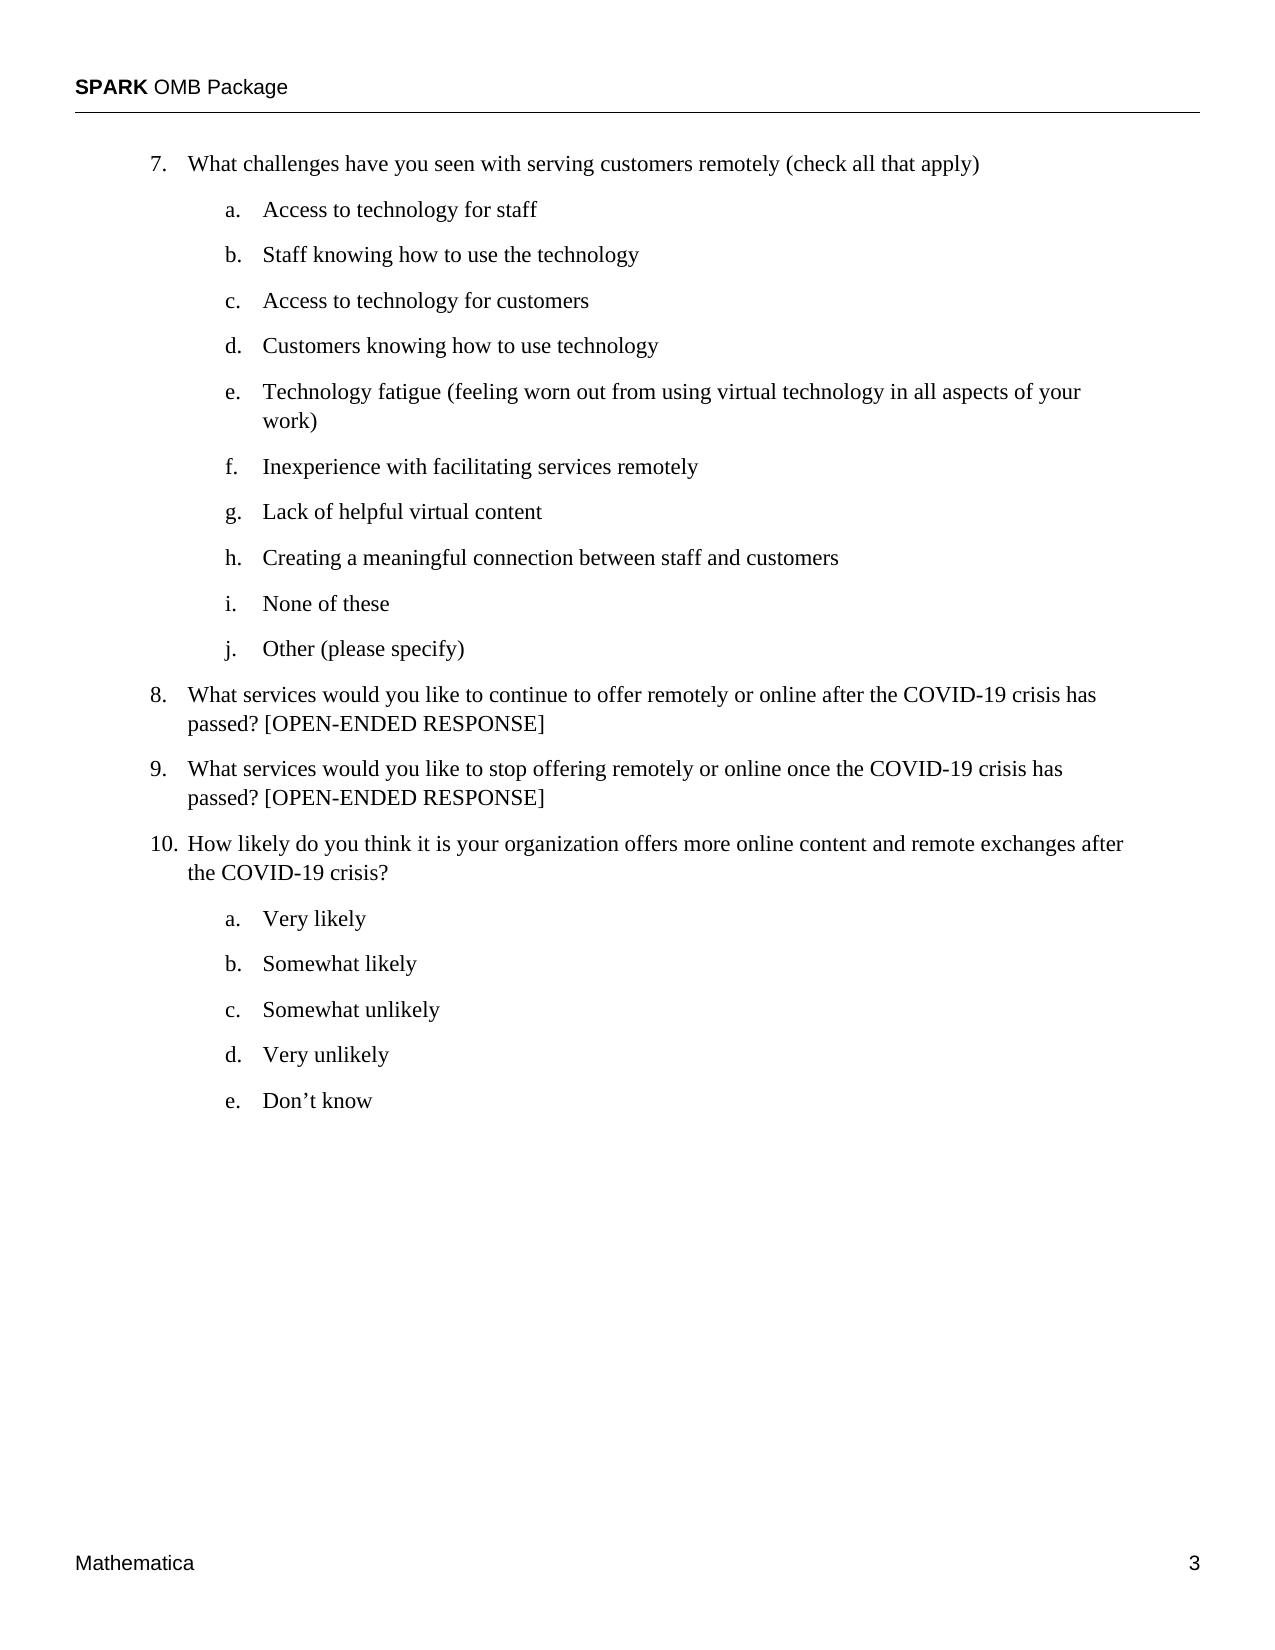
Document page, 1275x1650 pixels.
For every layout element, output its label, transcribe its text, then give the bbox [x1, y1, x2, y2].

list How likely do you think it is your organization offers more online content and remote exchanges after the COVID-19 crisis? [150, 830, 1125, 885]
list Very unlikely [225, 1041, 1125, 1068]
list Lack of helpful virtual content [225, 498, 1125, 525]
list Access to technology for staff [225, 196, 1125, 222]
list None of these [225, 589, 1125, 616]
list What services would you like to stop offering remotely or online once the COVID-19 crisis has passed? [OPEN-ENDED RESPONSE] [150, 755, 1125, 811]
list What challenges have you seen with serving customers remotely (check all that apply) [150, 150, 1125, 176]
list Somewhat unlikely [225, 996, 1125, 1022]
list Staff knowing how to use the technology [225, 241, 1125, 268]
list Customers knowing how to use technology [225, 332, 1125, 359]
list Creating a meaningful connection between staff and customers [225, 544, 1125, 570]
list Very likely [225, 904, 1125, 931]
list Inexperience with facilitating services remotely [225, 453, 1125, 479]
list Don’t know [225, 1087, 1125, 1113]
list What services would you like to continue to offer remotely or online after the COVID-19 crisis has passed? [OPEN-ENDED RESPONSE] [150, 681, 1125, 736]
list Somewhat likely [225, 950, 1125, 977]
list Access to technology for customers [225, 287, 1125, 313]
list Technology fatigue (feeling worn out from using virtual technology in all aspects of your work) [225, 378, 1125, 433]
list Other (please specify) [225, 635, 1125, 662]
